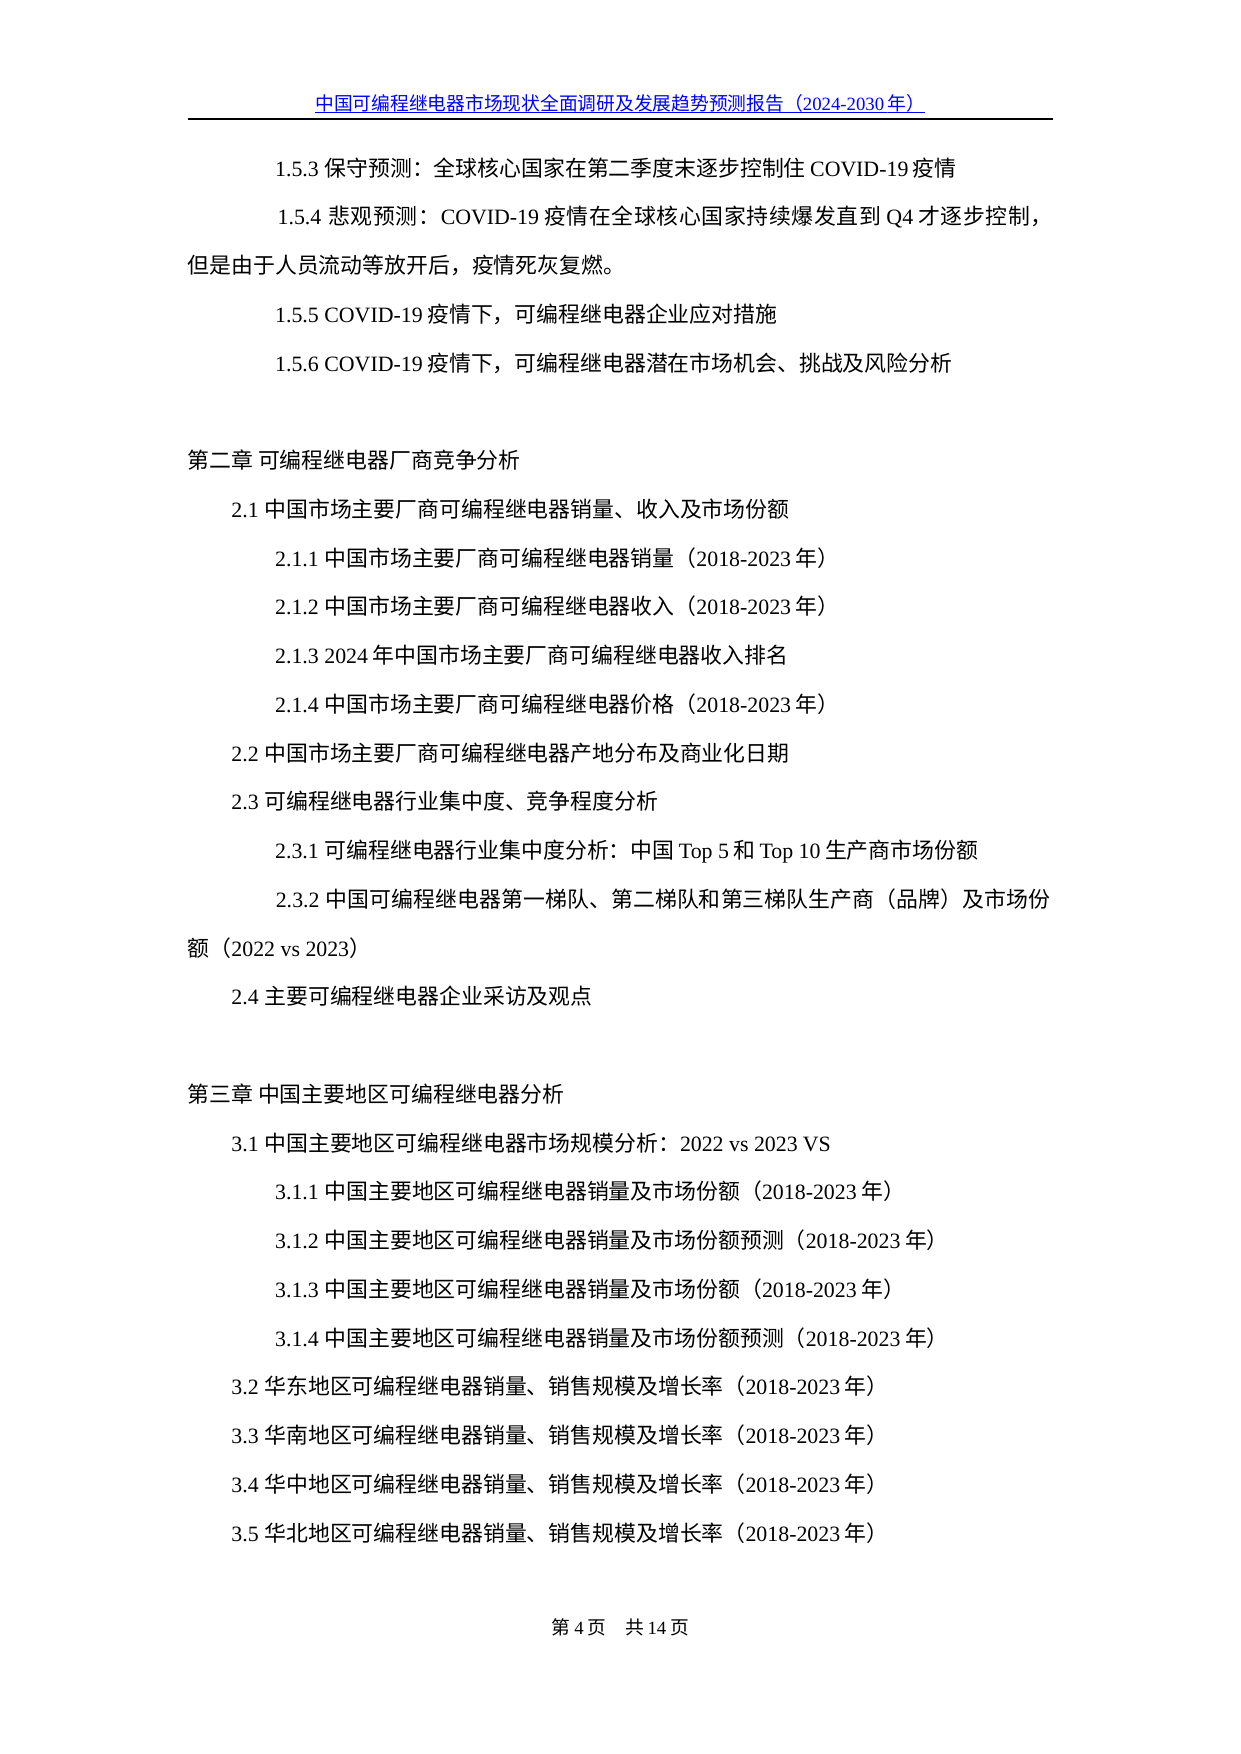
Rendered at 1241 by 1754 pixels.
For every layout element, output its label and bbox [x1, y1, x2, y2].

text [187, 150, 1053, 1548]
